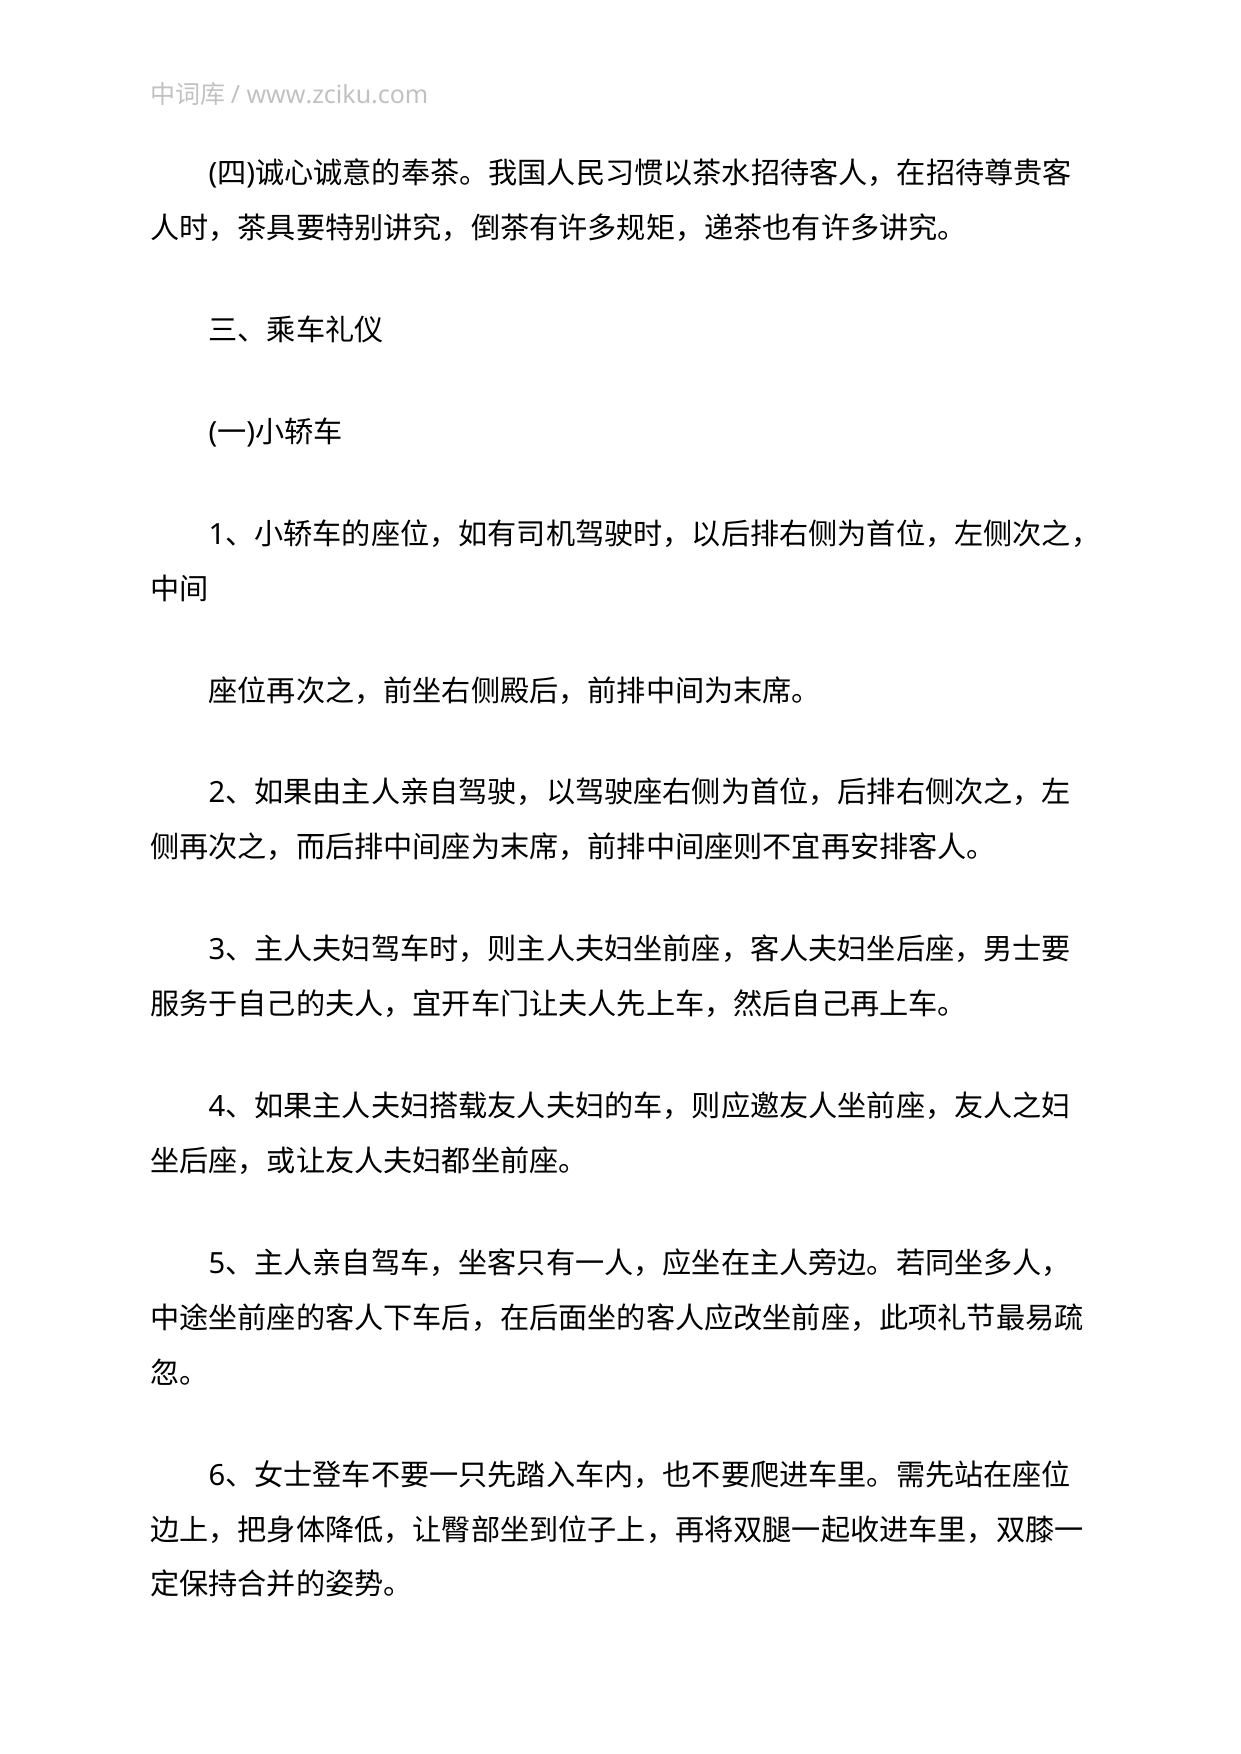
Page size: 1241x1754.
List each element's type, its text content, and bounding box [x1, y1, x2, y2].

text 6、女士登车不要一只先踏入车内，也不要爬进车里。需先站在座位边上，把身体降低，让臀部坐到位子上，再将双腿一起收进车里，双膝一定保持合并的姿势。 [150, 1451, 1090, 1603]
text 2、如果由主人亲自驾驶，以驾驶座右侧为首位，后排右侧次之，左侧再次之，而后排中间座为末席，前排中间座则不宜再安排客人。 [150, 769, 1090, 866]
text 3、主人夫妇驾车时，则主人夫妇坐前座，客人夫妇坐后座，男士要服务于自己的夫人，宜开车门让夫人先上车，然后自己再上车。 [150, 926, 1090, 1023]
text 三、乘车礼仪 [150, 307, 1090, 349]
text 5、主人亲自驾车，坐客只有一人，应坐在主人旁边。若同坐多人，中途坐前座的客人下车后，在后面坐的客人应改坐前座，此项礼节最易疏忽。 [150, 1239, 1090, 1392]
text 1、小轿车的座位，如有司机驾驶时，以后排右侧为首位，左侧次之，中间 [150, 511, 1090, 608]
text 座位再次之，前坐右侧殿后，前排中间为末席。 [150, 667, 1090, 709]
text (四)诚心诚意的奉茶。我国人民习惯以茶水招待客人，在招待尊贵客人时，茶具要特别讲究，倒茶有许多规矩，递茶也有许多讲究。 [150, 150, 1090, 247]
text 4、如果主人夫妇搭载友人夫妇的车，则应邀友人坐前座，友人之妇坐后座，或让友人夫妇都坐前座。 [150, 1083, 1090, 1180]
text (一)小轿车 [150, 408, 1090, 451]
